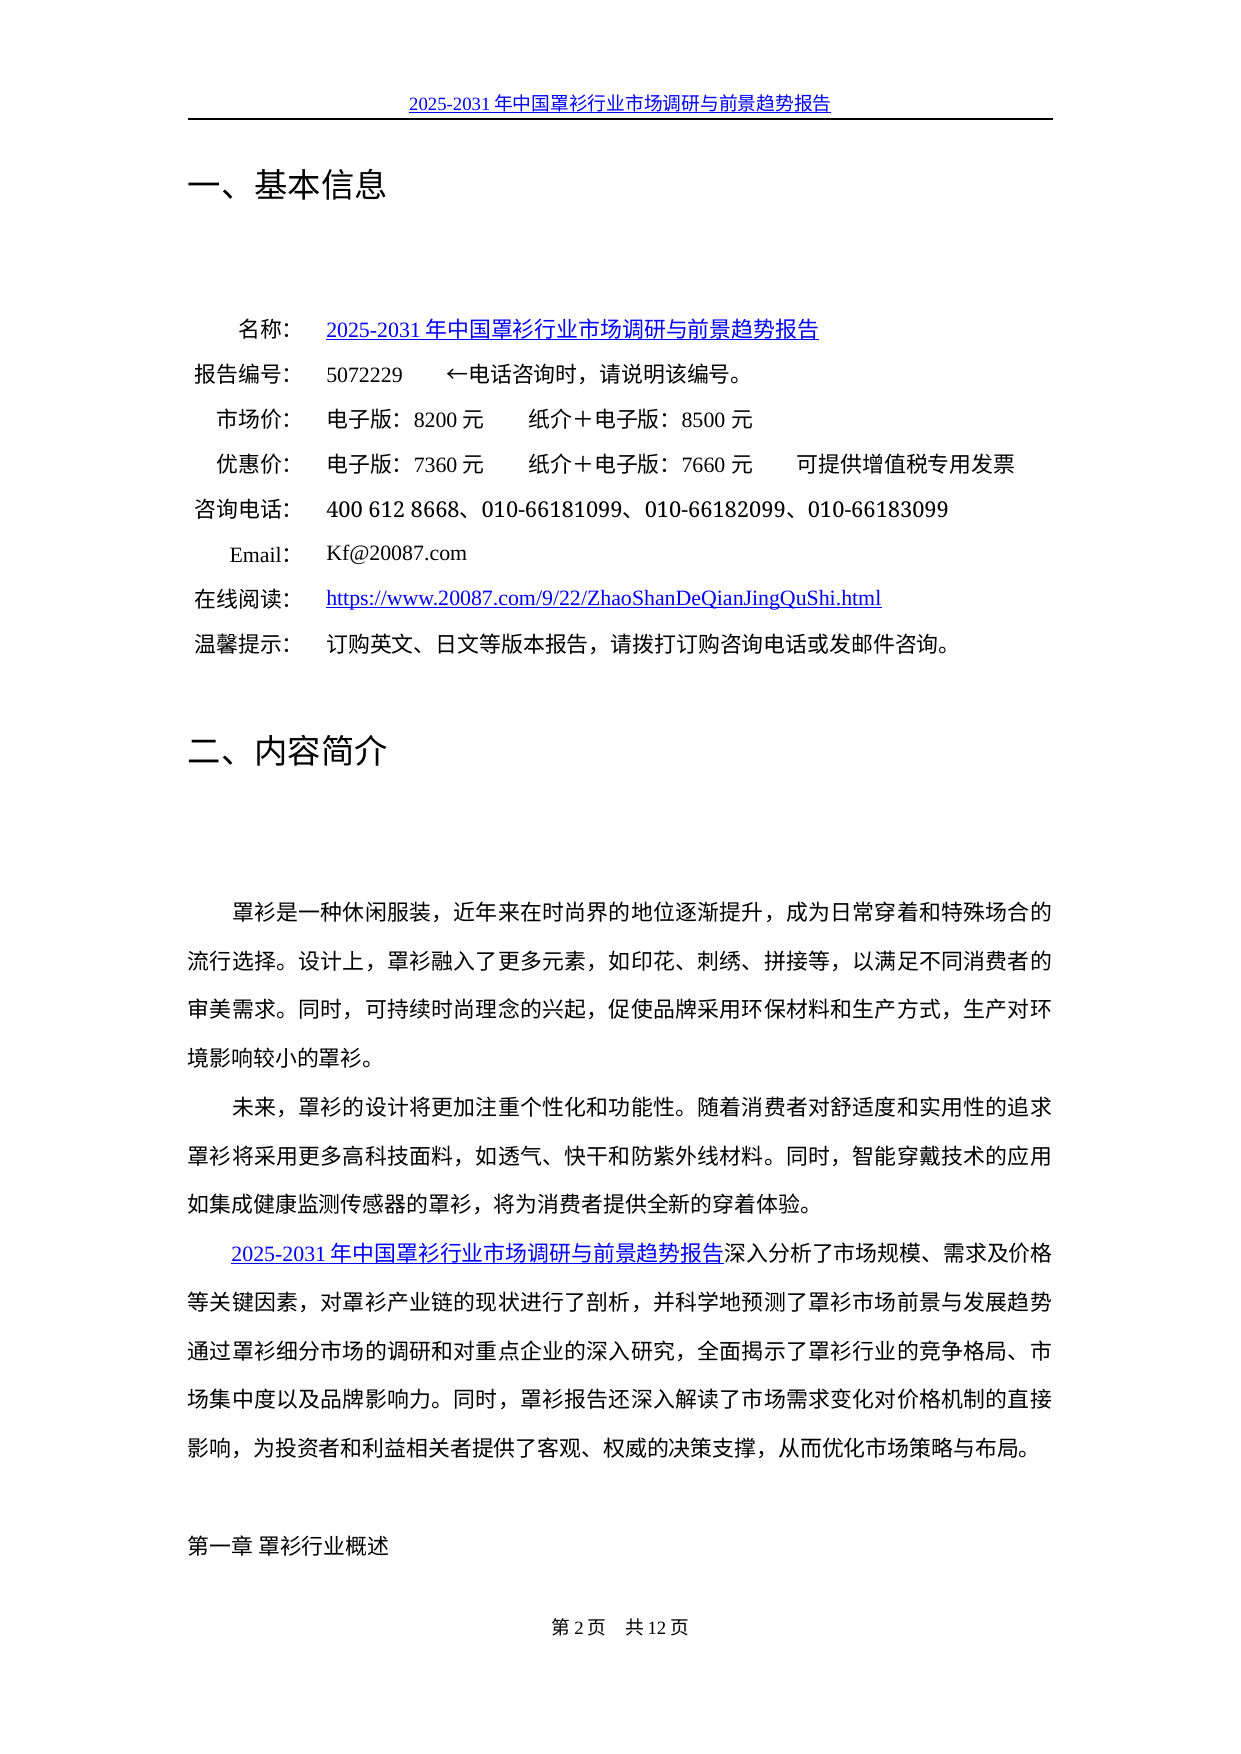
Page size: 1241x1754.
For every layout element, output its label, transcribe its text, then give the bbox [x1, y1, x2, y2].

title 一、基本信息 [187, 150, 1053, 215]
table_cell 在线阅读： [167, 582, 315, 627]
table_cell 报告编号： [167, 357, 315, 402]
table_cell 5072229 ←电话咨询时，请说明该编号。 [315, 357, 1073, 402]
title 二、内容简介 [187, 717, 1053, 782]
table_header 2025-2031年中国罩衫行业市场调研与前景趋势报告 [315, 312, 1073, 357]
table_cell 温馨提示： [167, 627, 315, 672]
table_cell 订购英文、日文等版本报告，请拨打订购咨询电话或发邮件咨询。 [315, 627, 1073, 672]
table_cell 电子版：7360 元 纸介＋电子版：7660 元 可提供增值税专用发票 [315, 447, 1073, 492]
table_cell Kf@20087.com [315, 537, 1073, 582]
table_cell [315, 582, 1073, 627]
table_cell 电子版：8200 元 纸介＋电子版：8500 元 [315, 402, 1073, 447]
table_cell 咨询电话： [167, 492, 315, 537]
table_cell 优惠价： [167, 447, 315, 492]
table_header 名称： [167, 312, 315, 357]
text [187, 894, 1053, 1561]
table_cell 400 612 8668、010-66181099、010-66182099、010-66183099 [315, 492, 1073, 537]
table_cell Email： [167, 537, 315, 582]
table_cell 市场价： [167, 402, 315, 447]
